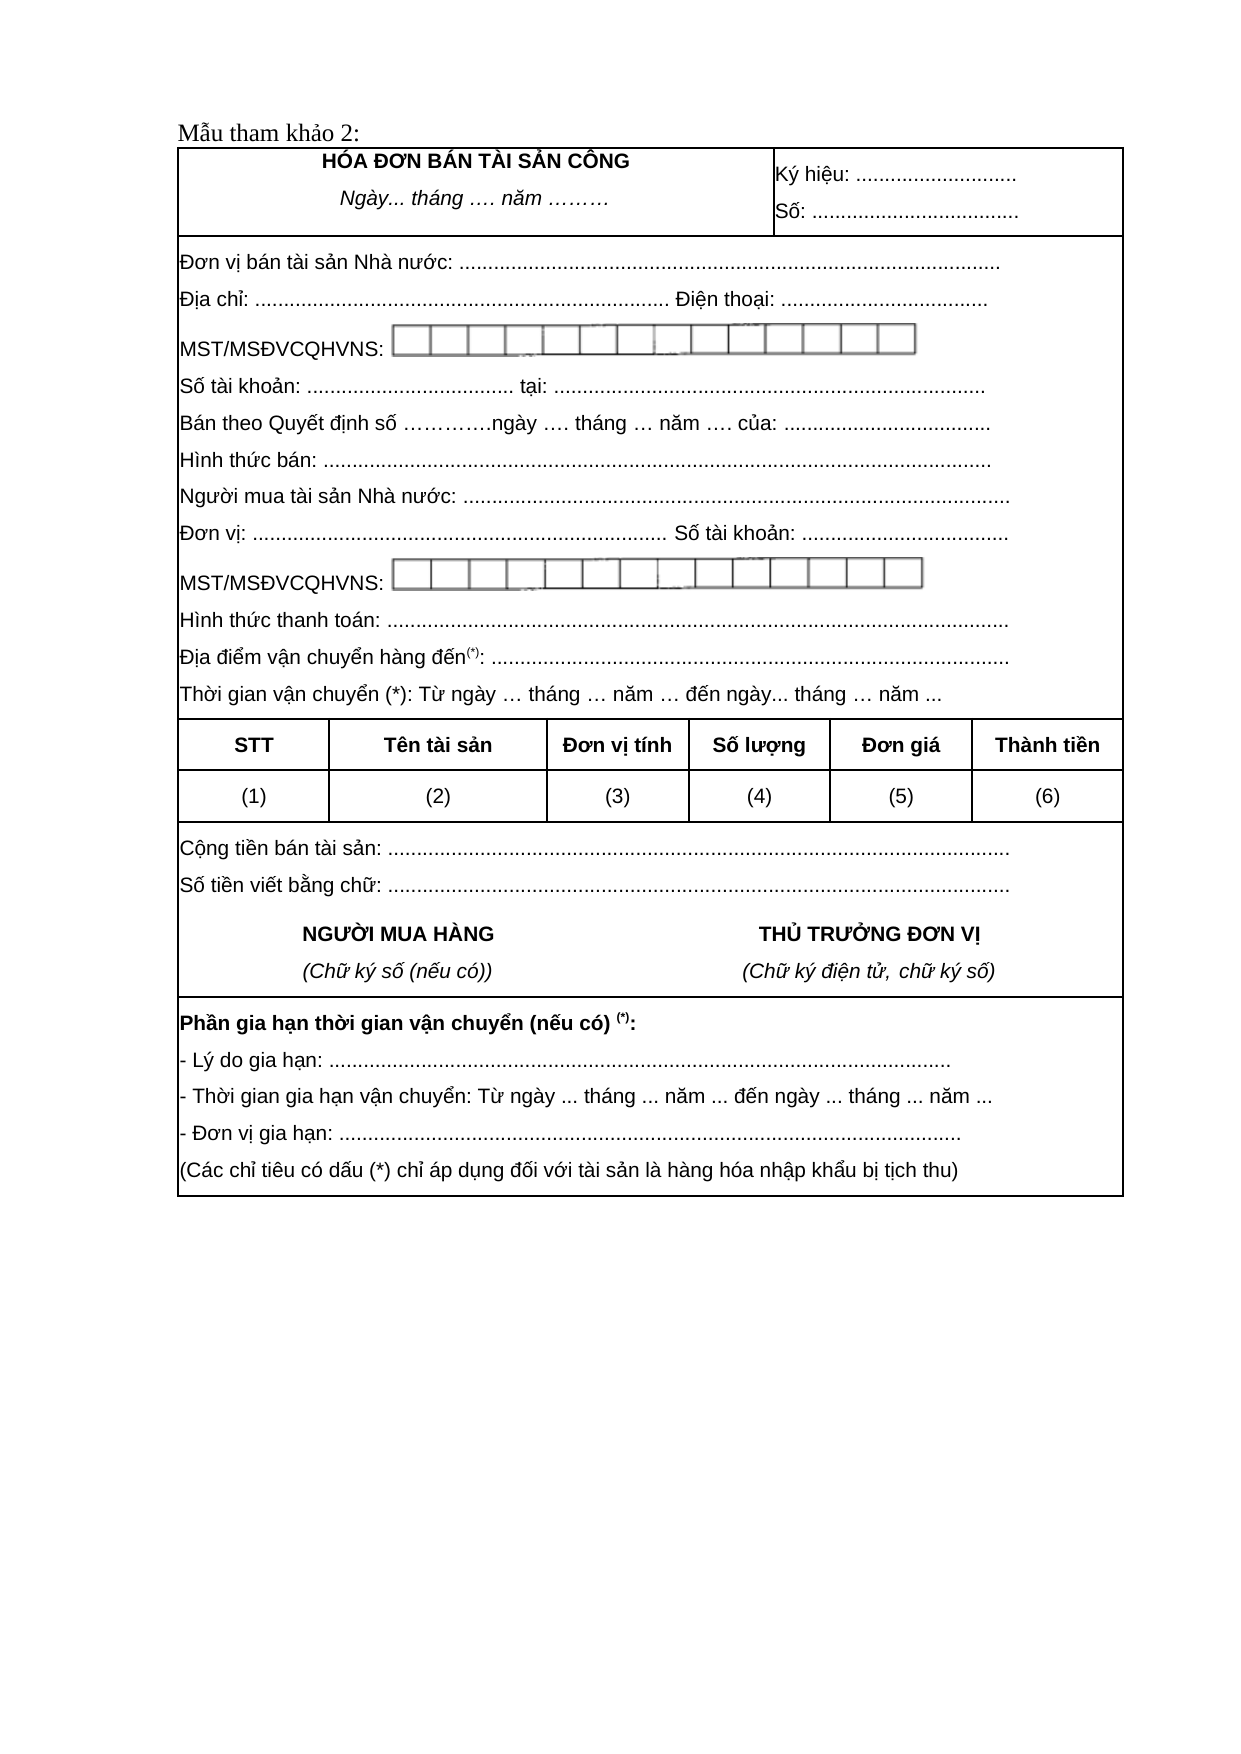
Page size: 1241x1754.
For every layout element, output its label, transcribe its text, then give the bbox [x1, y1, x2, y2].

table_cell Đơn vị bán tài sản Nhà nước: .............................................................................................. Địa chỉ: ........................................................................ Điện thoại: .................................... MST/MSĐVCQHVNS: Số tài khoản: .................................... tại: ........................................................................... Bán theo Quyết định số ………….ngày …. tháng … năm …. của: .................................... Hình thức bán: .................................................................................................................... Người mua tài sản Nhà nước: ............................................................................................... Đơn vị: ........................................................................ Số tài khoản: .................................... MST/MSĐVCQHVNS: Hình thức thanh toán: ............................................................................................................ Địa điểm vận chuyển hàng đến(*): .......................................................................................... Thời gian vận chuyển (*): Từ ngày … tháng … năm … đến ngày... tháng … năm ... [179, 237, 1122, 718]
table_header Ký hiệu: ............................ Số: .................................... [775, 149, 1122, 235]
table_cell (4) [690, 771, 829, 821]
table_cell Phần gia hạn thời gian vận chuyển (nếu có) (*): - Lý do gia hạn: ............................................................................................................ - Thời gian gia hạn vận chuyển: Từ ngày ... tháng ... năm ... đến ngày ... tháng ... năm ... - Đơn vị gia hạn: ............................................................................................................ (Các chỉ tiêu có dấu (*) chỉ áp dụng đối với tài sản là hàng hóa nhập khẩu bị tịch thu) [179, 998, 1122, 1194]
table_cell STT [179, 720, 328, 769]
text Mẫu tham khảo 2: [177, 118, 1122, 147]
table_header HÓA ĐƠN BÁN TÀI SẢN CÔNG Ngày... tháng …. năm ……… [179, 149, 773, 235]
picture [390, 557, 926, 591]
table_cell (2) [330, 771, 546, 821]
table_cell (3) [548, 771, 688, 821]
table_cell Đơn giá [831, 720, 971, 769]
table_cell (1) [179, 771, 328, 821]
table_cell Số lượng [690, 720, 829, 769]
table_cell Thành tiền [973, 720, 1122, 769]
table_cell Tên tài sản [330, 720, 546, 769]
table_cell Cộng tiền bán tài sản: ............................................................................................................ Số tiền viết bằng chữ: ............................................................................................................ [179, 823, 1122, 996]
table_cell (6) [973, 771, 1122, 821]
table_cell Đơn vị tính [548, 720, 688, 769]
picture [390, 323, 919, 357]
table_cell (5) [831, 771, 971, 821]
